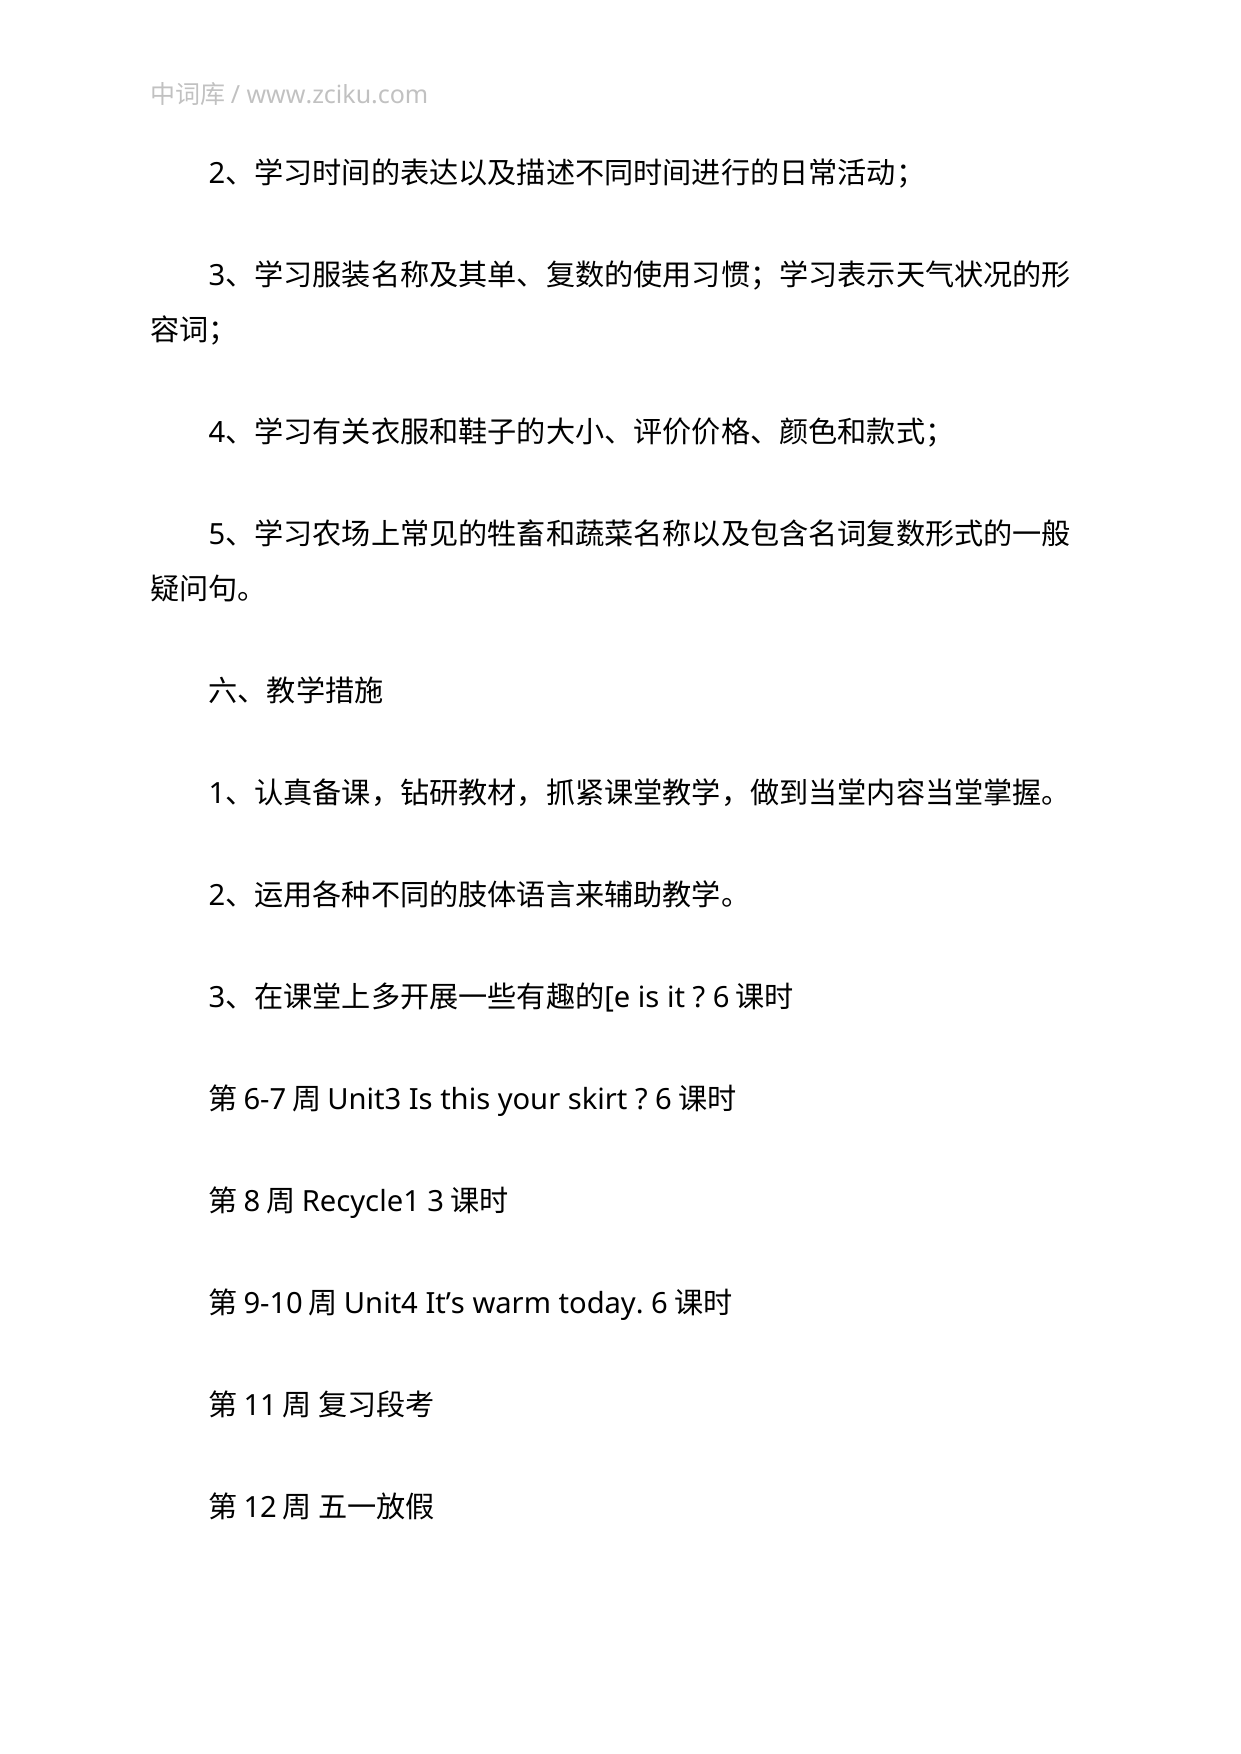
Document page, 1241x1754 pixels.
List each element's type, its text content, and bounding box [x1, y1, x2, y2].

text 4、学习有关衣服和鞋子的大小、评价价格、颜色和款式； [150, 409, 1090, 451]
text 第11周 复习段考 [150, 1381, 1090, 1423]
text 3、学习服装名称及其单、复数的使用习惯；学习表示天气状况的形容词； [150, 252, 1090, 349]
text 3、在课堂上多开展一些有趣的[e is it ? 6课时 [150, 973, 1090, 1016]
text 第8周 Recycle1 3课时 [150, 1177, 1090, 1219]
text 1、认真备课，钻研教材，抓紧课堂教学，做到当堂内容当堂掌握。 [150, 769, 1090, 812]
text 第12周 五一放假 [150, 1483, 1090, 1526]
text 2、运用各种不同的肢体语言来辅助教学。 [150, 871, 1090, 914]
text 2、学习时间的表达以及描述不同时间进行的日常活动； [150, 150, 1090, 192]
text 第6-7周Unit3 Is this your skirt ? 6课时 [150, 1075, 1090, 1118]
text 5、学习农场上常见的牲畜和蔬菜名称以及包含名词复数形式的一般疑问句。 [150, 511, 1090, 608]
text 六、教学措施 [150, 667, 1090, 710]
text 第9-10周Unit4 It’s warm today. 6课时 [150, 1279, 1090, 1322]
